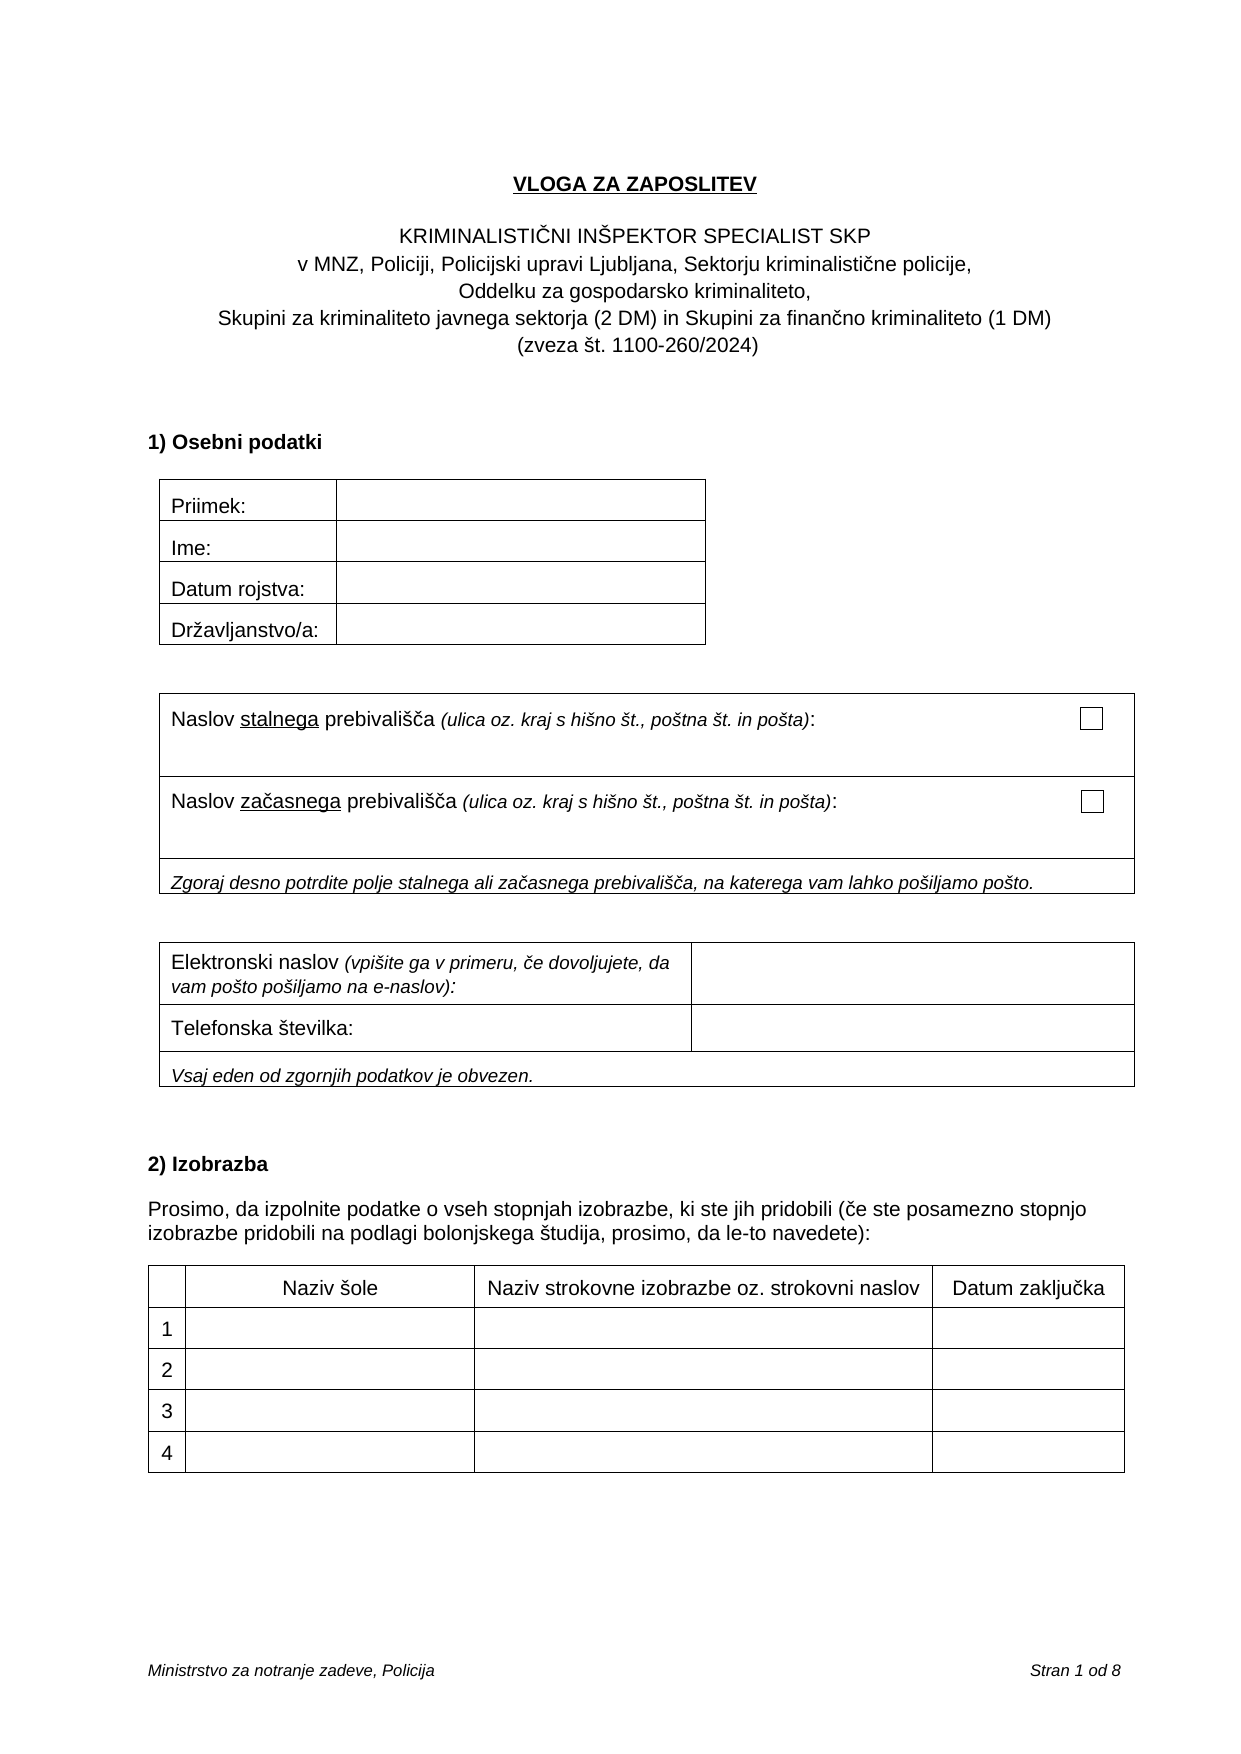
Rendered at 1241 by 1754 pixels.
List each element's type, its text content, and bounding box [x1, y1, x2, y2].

table_cell [933, 1432, 1124, 1472]
table_cell Zgoraj desno potrdite polje stalnega ali začasnega prebivališča, na katerega vam lahko pošiljamo pošto. [160, 859, 1134, 893]
table_header Naziv šole [186, 1266, 474, 1307]
title KRIMINALISTIČNI INŠPEKTOR SPECIALIST SKP [148, 222, 1122, 249]
table_cell [933, 1390, 1124, 1431]
table_header Naslov stalnega prebivališča (ulica oz. kraj s hišno št., poštna št. in pošta): [160, 694, 1134, 776]
table_cell 3 [149, 1390, 185, 1431]
table_cell Ime: [160, 521, 336, 561]
table_cell Državljanstvo/a: [160, 604, 336, 644]
table_header [692, 943, 1134, 1004]
table_cell [475, 1308, 932, 1348]
table_cell Naslov začasnega prebivališča (ulica oz. kraj s hišno št., poštna št. in pošta): [160, 777, 1134, 858]
table_header Datum zaključka [933, 1266, 1124, 1307]
table_header Priimek: [160, 480, 336, 520]
table_cell [186, 1432, 474, 1472]
table_cell 1 [149, 1308, 185, 1348]
table_cell [337, 562, 705, 603]
table_cell [186, 1308, 474, 1348]
text Prosimo, da izpolnite podatke o vseh stopnjah izobrazbe, ki ste jih pridobili (če ste posamezno stopnjo izobrazbe pridobili na podlagi bolonjskega študija, prosimo, da le-to navedete): [148, 1197, 1122, 1244]
table_header Naziv strokovne izobrazbe oz. strokovni naslov [475, 1266, 932, 1307]
table_cell [933, 1349, 1124, 1389]
table_cell Telefonska številka: [160, 1005, 691, 1051]
text 1) Osebni podatki [148, 429, 1122, 453]
title (zveza št. 1100-260/2024) [148, 331, 1122, 358]
table_cell [337, 604, 705, 644]
table_cell [475, 1390, 932, 1431]
table_cell Datum rojstva: [160, 562, 336, 603]
table_cell [186, 1390, 474, 1431]
table_cell [337, 521, 705, 561]
table_cell 4 [149, 1432, 185, 1472]
table_header [337, 480, 705, 520]
table_cell 2 [149, 1349, 185, 1389]
title Oddelku za gospodarsko kriminaliteto, [148, 276, 1122, 303]
title VLOGA ZA ZAPOSLITEV [148, 170, 1122, 197]
title Skupini za kriminaliteto javnega sektorja (2 DM) in Skupini za finančno kriminaliteto (1 DM) [148, 303, 1122, 331]
title v MNZ, Policiji, Policijski upravi Ljubljana, Sektorju kriminalistične policije, [148, 249, 1122, 276]
table_cell [692, 1005, 1134, 1051]
table_header [149, 1266, 185, 1307]
table_cell Vsaj eden od zgornjih podatkov je obvezen. [160, 1052, 1134, 1086]
text 2) Izobrazba [148, 1152, 1122, 1176]
table_cell [475, 1349, 932, 1389]
table_cell [475, 1432, 932, 1472]
table_cell [186, 1349, 474, 1389]
table_header Elektronski naslov (vpišite ga v primeru, če dovoljujete, da vam pošto pošiljamo na e-naslov): [160, 943, 691, 1004]
table_cell [933, 1308, 1124, 1348]
